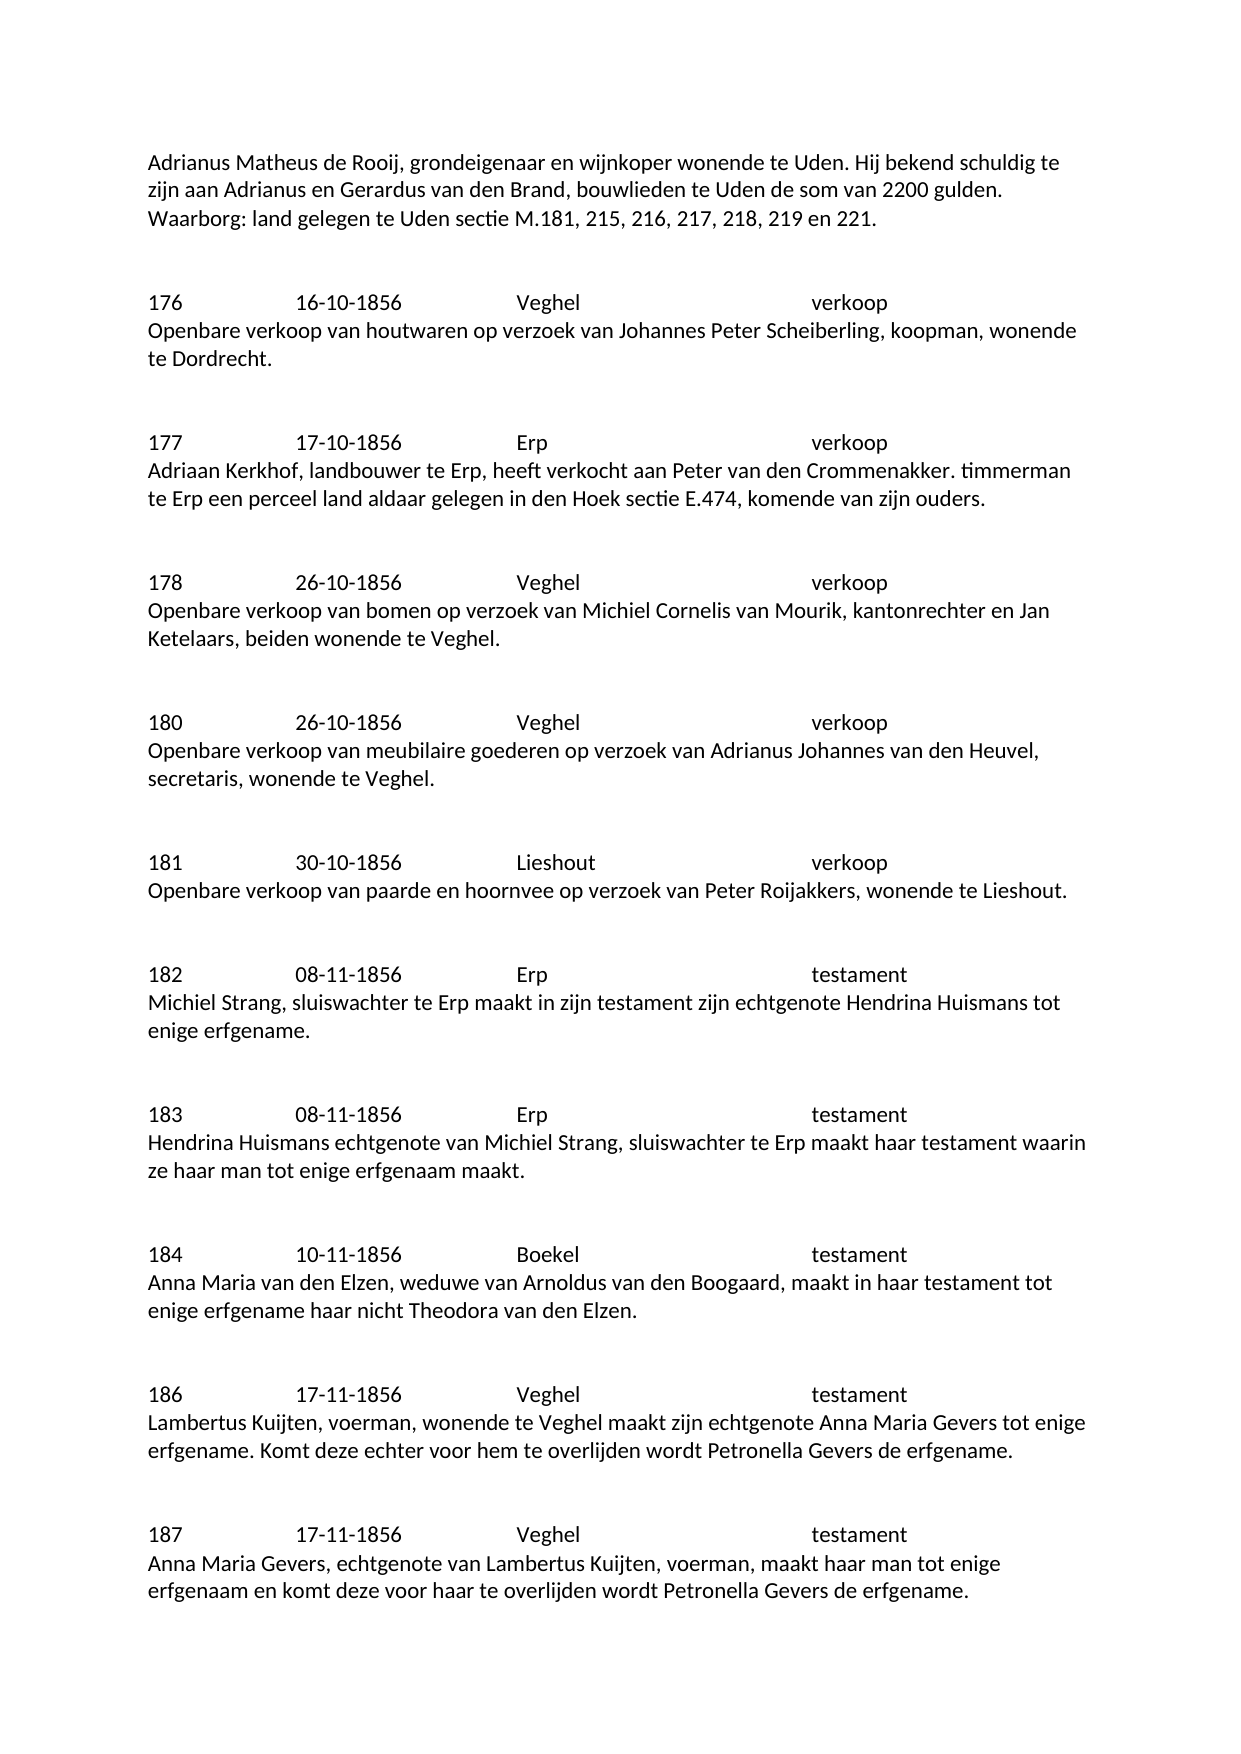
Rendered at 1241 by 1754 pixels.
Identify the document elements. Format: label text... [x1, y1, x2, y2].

text Waarborg: land gelegen te Uden sectie M.181, 215, 216, 217, 218, 219 en 221. [148, 204, 1093, 232]
text 181 30-10-1856 Lieshout verkoop [148, 848, 1093, 876]
text 177 17-10-1856 Erp verkoop [148, 428, 1093, 456]
text 178 26-10-1856 Veghel verkoop [148, 568, 1093, 596]
text 184 10-11-1856 Boekel testament [148, 1240, 1093, 1268]
text Anna Maria van den Elzen, weduwe van Arnoldus van den Boogaard, maakt in haar testament tot enige erfgename haar nicht Theodora van den Elzen. [148, 1268, 1093, 1324]
text 186 17-11-1856 Veghel testament [148, 1381, 1093, 1408]
text Openbare verkoop van meubilaire goederen op verzoek van Adrianus Johannes van den Heuvel, secretaris, wonende te Veghel. [148, 736, 1093, 792]
text Adriaan Kerkhof, landbouwer te Erp, heeft verkocht aan Peter van den Crommenakker. timmerman te Erp een perceel land aldaar gelegen in den Hoek sectie E.474, komende van zijn ouders. [148, 456, 1093, 512]
text Michiel Strang, sluiswachter te Erp maakt in zijn testament zijn echtgenote Hendrina Huismans tot enige erfgename. [148, 988, 1093, 1044]
text 183 08-11-1856 Erp testament [148, 1100, 1093, 1128]
text Openbare verkoop van bomen op verzoek van Michiel Cornelis van Mourik, kantonrechter en Jan Ketelaars, beiden wonende te Veghel. [148, 596, 1093, 652]
text Adrianus Matheus de Rooij, grondeigenaar en wijnkoper wonende te Uden. Hij bekend schuldig te zijn aan Adrianus en Gerardus van den Brand, bouwlieden te Uden de som van 2200 gulden. [148, 148, 1093, 204]
text 176 16-10-1856 Veghel verkoop [148, 288, 1093, 316]
text 182 08-11-1856 Erp testament [148, 960, 1093, 988]
text Hendrina Huismans echtgenote van Michiel Strang, sluiswachter te Erp maakt haar testament waarin ze haar man tot enige erfgenaam maakt. [148, 1128, 1093, 1184]
text Openbare verkoop van houtwaren op verzoek van Johannes Peter Scheiberling, koopman, wonende te Dordrecht. [148, 316, 1093, 372]
text 187 17-11-1856 Veghel testament [148, 1521, 1093, 1549]
text 180 26-10-1856 Veghel verkoop [148, 708, 1093, 736]
text Openbare verkoop van paarde en hoornvee op verzoek van Peter Roijakkers, wonende te Lieshout. [148, 876, 1093, 904]
text Anna Maria Gevers, echtgenote van Lambertus Kuijten, voerman, maakt haar man tot enige erfgenaam en komt deze voor haar te overlijden wordt Petronella Gevers de erfgename. [148, 1549, 1093, 1605]
text Lambertus Kuijten, voerman, wonende te Veghel maakt zijn echtgenote Anna Maria Gevers tot enige erfgename. Komt deze echter voor hem te overlijden wordt Petronella Gevers de erfgename. [148, 1408, 1093, 1464]
